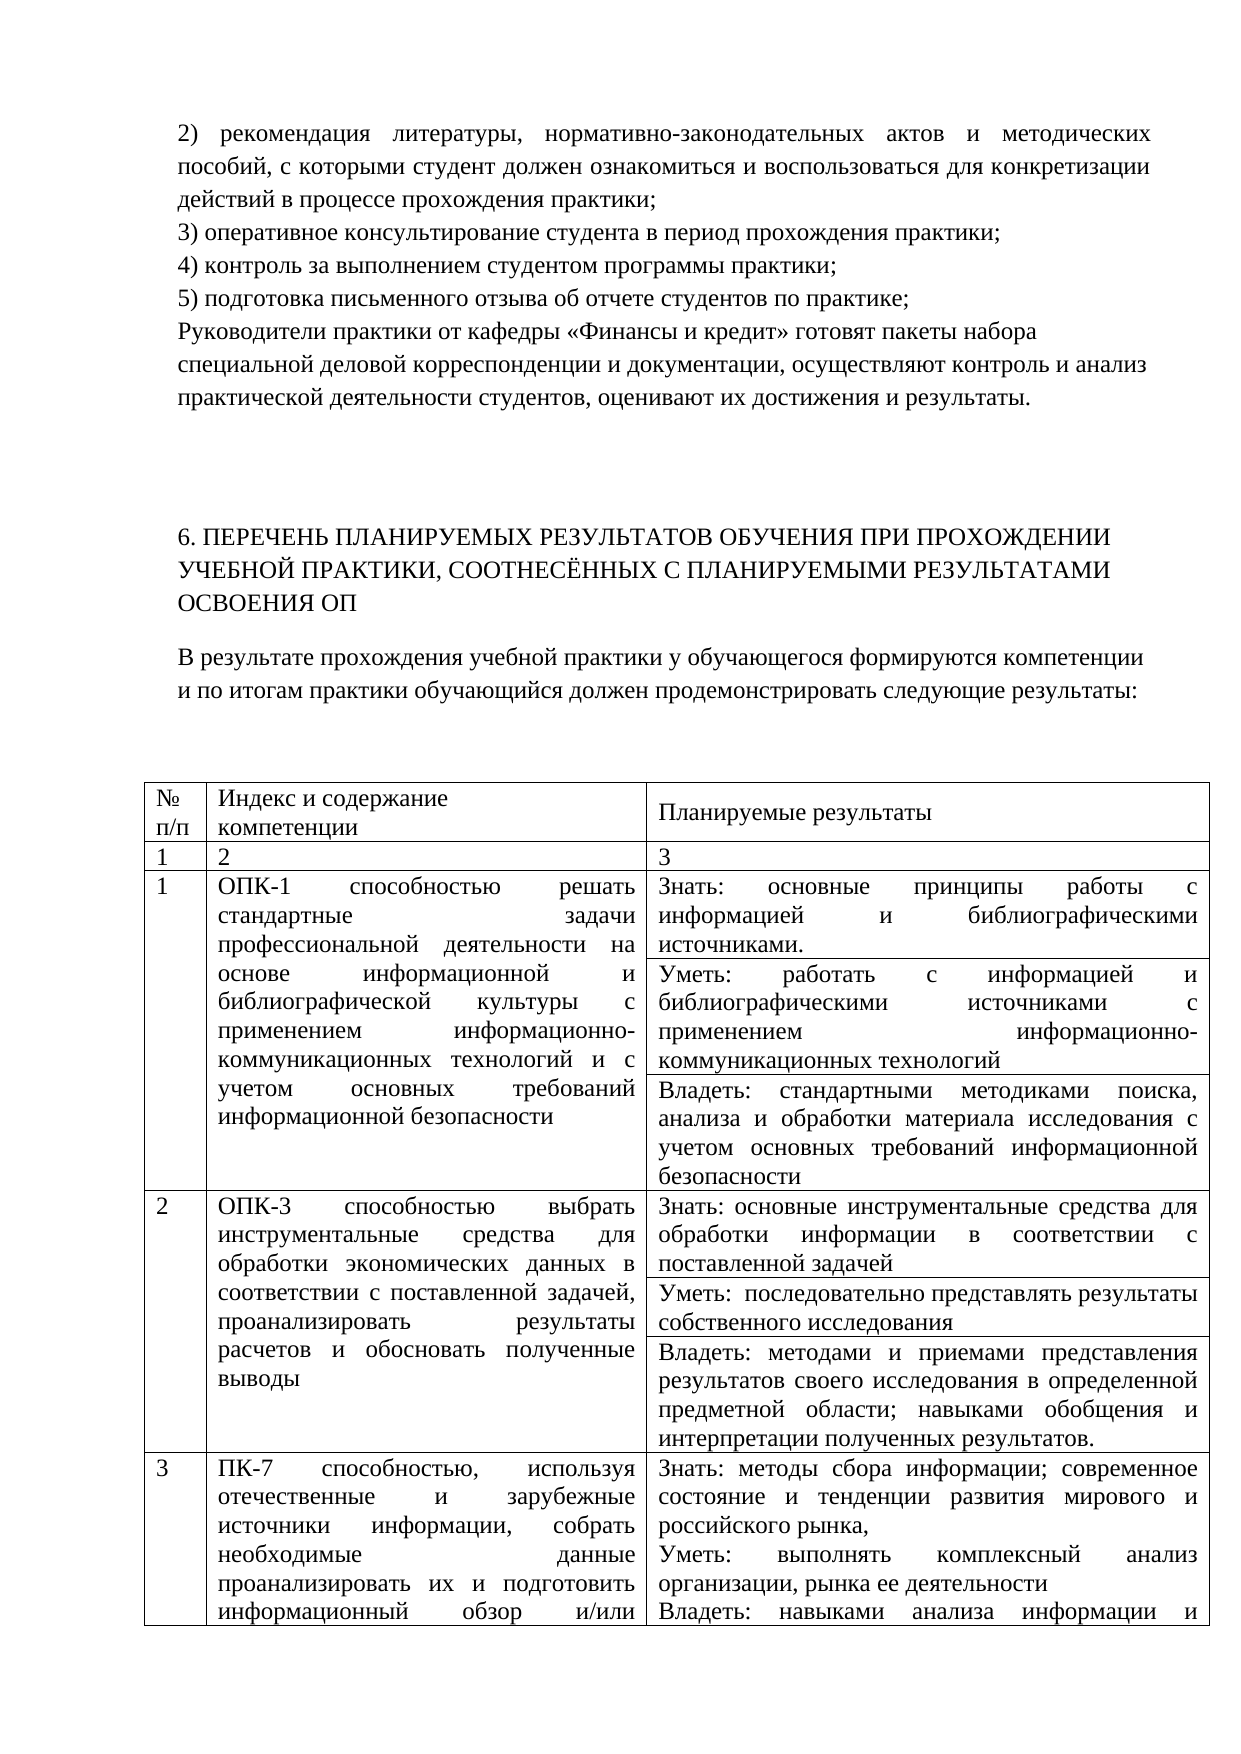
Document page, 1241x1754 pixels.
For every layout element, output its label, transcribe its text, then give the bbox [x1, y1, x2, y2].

table_cell Уметь: работать с информацией и библиографическими источниками с применением информационно-коммуникационных технологий [647, 959, 1209, 1074]
table_cell 1 [145, 871, 206, 1190]
table_cell Владеть: стандартными методиками поиска, анализа и обработки материала исследования с учетом основных требований информационной безопасности [647, 1075, 1209, 1190]
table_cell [647, 1453, 1209, 1625]
table_cell ОПК-3 способностью выбрать инструментальные средства для обработки экономических данных в соответствии с поставленной задачей, проанализировать результаты расчетов и обосновать полученные выводы [207, 1191, 646, 1452]
table_cell 2 [207, 842, 646, 870]
table_header Планируемые результаты [647, 783, 1209, 841]
table_cell ОПК-1 способностью решать стандартные задачи профессиональной деятельности на основе информационной и библиографической культуры с применением информационно-коммуникационных технологий и с учетом основных требований информационной безопасности [207, 871, 646, 1190]
text 3) оперативное консультирование студента в период прохождения практики; [177, 217, 1152, 246]
text 5) подготовка письменного отзыва об отчете студентов по практике; [177, 283, 1152, 312]
table_cell Владеть: методами и приемами представления результатов своего исследования в определенной предметной области; навыками обобщения и интерпретации полученных результатов. [647, 1337, 1209, 1452]
text 2) рекомендация литературы, нормативно-законодательных актов и методических пособий, с которыми студент должен ознакомиться и воспользоваться для конкретизации действий в процессе прохождения практики; [177, 118, 1152, 213]
table_cell Уметь: последовательно представлять результаты собственного исследования [647, 1278, 1209, 1336]
table_header № п/п [145, 783, 206, 841]
text 4) контроль за выполнением студентом программы практики; [177, 250, 1152, 279]
table_cell 2 [145, 1191, 206, 1452]
table_cell Знать: основные инструментальные средства для обработки информации в соответствии с поставленной задачей [647, 1191, 1209, 1277]
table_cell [207, 1453, 646, 1625]
table_cell 3 [647, 842, 1209, 870]
table_cell 3 [145, 1453, 206, 1625]
table_header Индекс и содержание компетенции [207, 783, 646, 841]
table_cell 1 [145, 842, 206, 870]
table_cell Знать: основные принципы работы с информацией и библиографическими источниками. [647, 871, 1209, 958]
